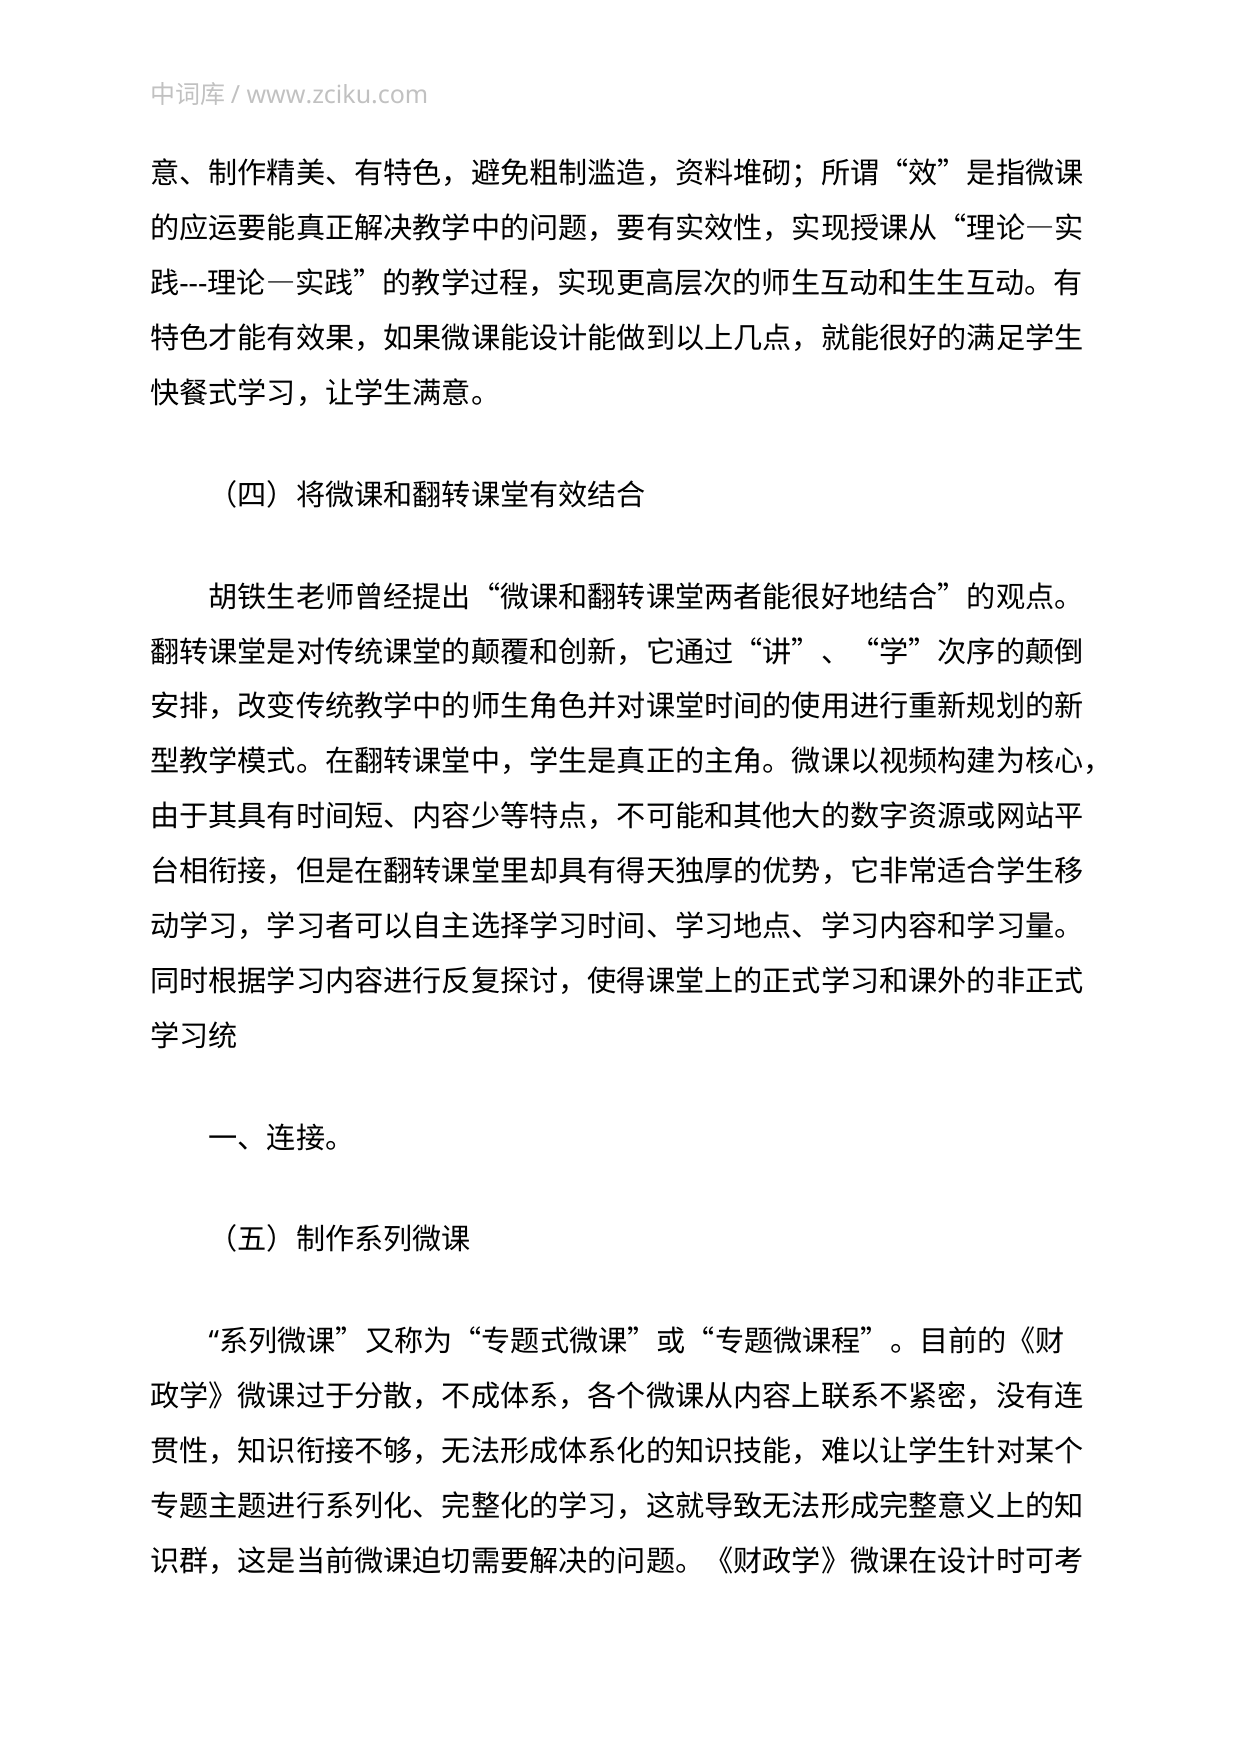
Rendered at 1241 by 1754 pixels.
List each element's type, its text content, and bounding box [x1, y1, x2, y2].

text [150, 150, 1090, 412]
text 一、连接。 [150, 1114, 1090, 1156]
text 胡铁生老师曾经提出“微课和翻转课堂两者能很好地结合”的观点。翻转课堂是对传统课堂的颠覆和创新，它通过“讲”、“学”次序的颠倒安排，改变传统教学中的师生角色并对课堂时间的使用进行重新规划的新型教学模式。在翻转课堂中，学生是真正的主角。微课以视频构建为核心，由于其具有时间短、内容少等特点，不可能和其他大的数字资源或网站平台相衔接，但是在翻转课堂里却具有得天独厚的优势，它非常适合学生移动学习，学习者可以自主选择学习时间、学习地点、学习内容和学习量。同时根据学习内容进行反复探讨，使得课堂上的正式学习和课外的非正式学习统 [150, 573, 1090, 1055]
text （五）制作系列微课 [150, 1216, 1090, 1258]
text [150, 1318, 1090, 1580]
text （四）将微课和翻转课堂有效结合 [150, 471, 1090, 514]
